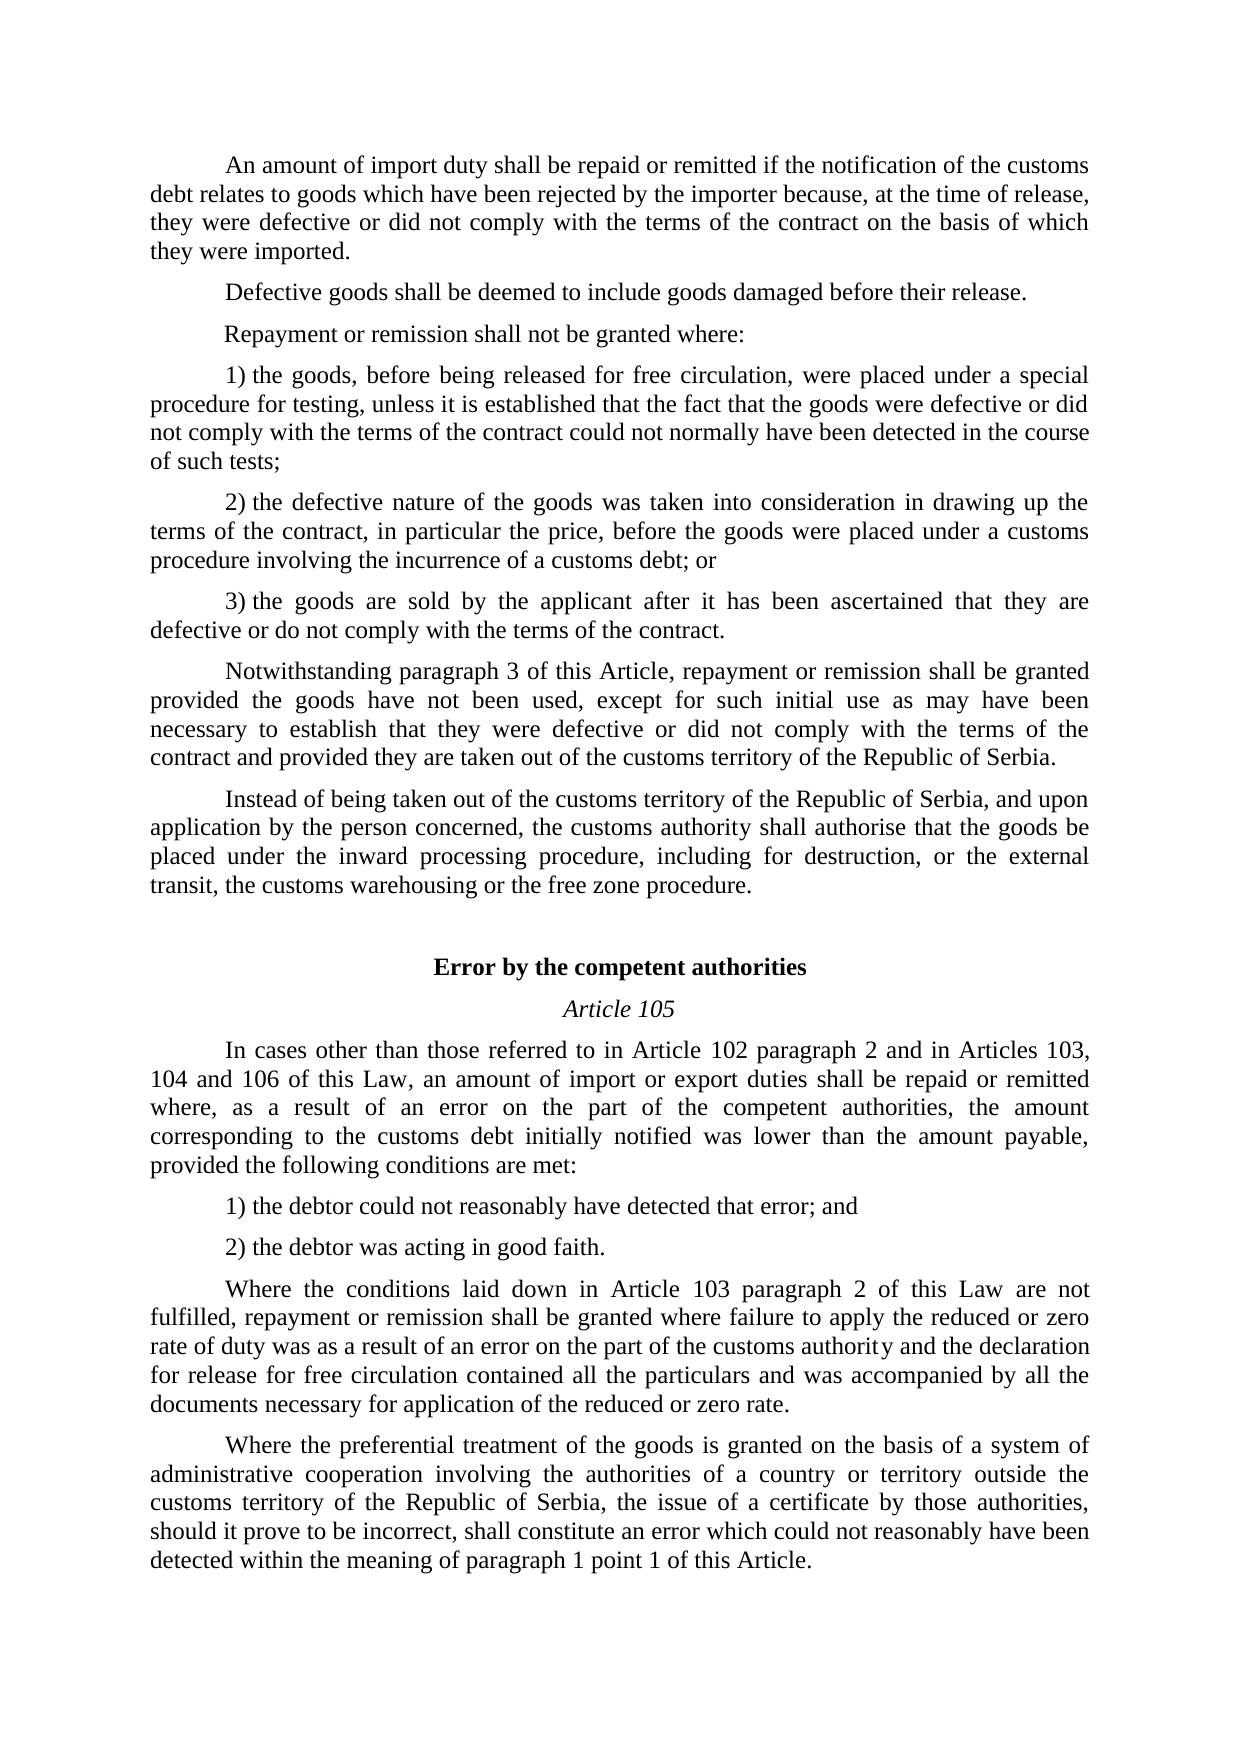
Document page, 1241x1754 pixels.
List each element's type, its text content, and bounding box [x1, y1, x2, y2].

text 3) the goods are sold by the applicant after it has been ascertained that they are defective or do not comply with the terms of the contract. [150, 586, 1090, 644]
text Where the conditions laid down in Article 103 paragraph 2 of this Law are not fulfilled, repayment or remission shall be granted where failure to apply the reduced or zero rate of duty was as a result of an error on the part of the customs authority and the declaration for release for free circulation contained all the particulars and was accompanied by all the documents necessary for application of the reduced or zero rate. [150, 1274, 1090, 1417]
text 2) the defective nature of the goods was taken into consideration in drawing up the terms of the contract, in particular the price, before the goods were placed under a customs procedure involving the incurrence of a customs debt; or [150, 487, 1090, 574]
text Notwithstanding paragraph 3 of this Article, repayment or remission shall be granted provided the goods have not been used, except for such initial use as may have been necessary to establish that they were defective or did not comply with the terms of the contract and provided they are taken out of the customs territory of the Republic of Serbia. [150, 656, 1090, 771]
text In cases other than those referred to in Article 102 paragraph 2 and in Articles 103, 104 and 106 of this Law, an amount of import or export duties shall be repaid or remitted where, as a result of an error on the part of the competent authorities, the amount corresponding to the customs debt initially notified was lower than the amount payable, provided the following conditions are met: [150, 1035, 1090, 1179]
text Error by the competent authorities [150, 952, 1090, 981]
text Where the preferential treatment of the goods is granted on the basis of a system of administrative cooperation involving the authorities of a country or territory outside the customs territory of the Republic of Serbia, the issue of a certificate by those authorities, should it prove to be incorrect, shall constitute an error which could not reasonably have been detected within the meaning of paragraph 1 point 1 of this Article. [150, 1430, 1090, 1574]
text Repayment or remission shall not be granted where: [150, 319, 1090, 347]
text Article 105 [150, 994, 1090, 1022]
text Instead of being taken out of the customs territory of the Republic of Serbia, and upon application by the person concerned, the customs authority shall authorise that the goods be placed under the inward processing procedure, including for destruction, or the external transit, the customs warehousing or the free zone procedure. [150, 784, 1090, 899]
text 2) the debtor was acting in good faith. [150, 1232, 1090, 1261]
text 1) the debtor could not reasonably have detected that error; and [150, 1191, 1090, 1220]
text An amount of import duty shall be repaid or remitted if the notification of the customs debt relates to goods which have been rejected by the importer because, at the time of release, they were defective or did not comply with the terms of the contract on the basis of which they were imported. [150, 150, 1090, 265]
text 1) the goods, before being released for free circulation, were placed under a special procedure for testing, unless it is established that the fact that the goods were defective or did not comply with the terms of the contract could not normally have been detected in the course of such tests; [150, 360, 1090, 475]
text Defective goods shall be deemed to include goods damaged before their release. [150, 277, 1090, 306]
